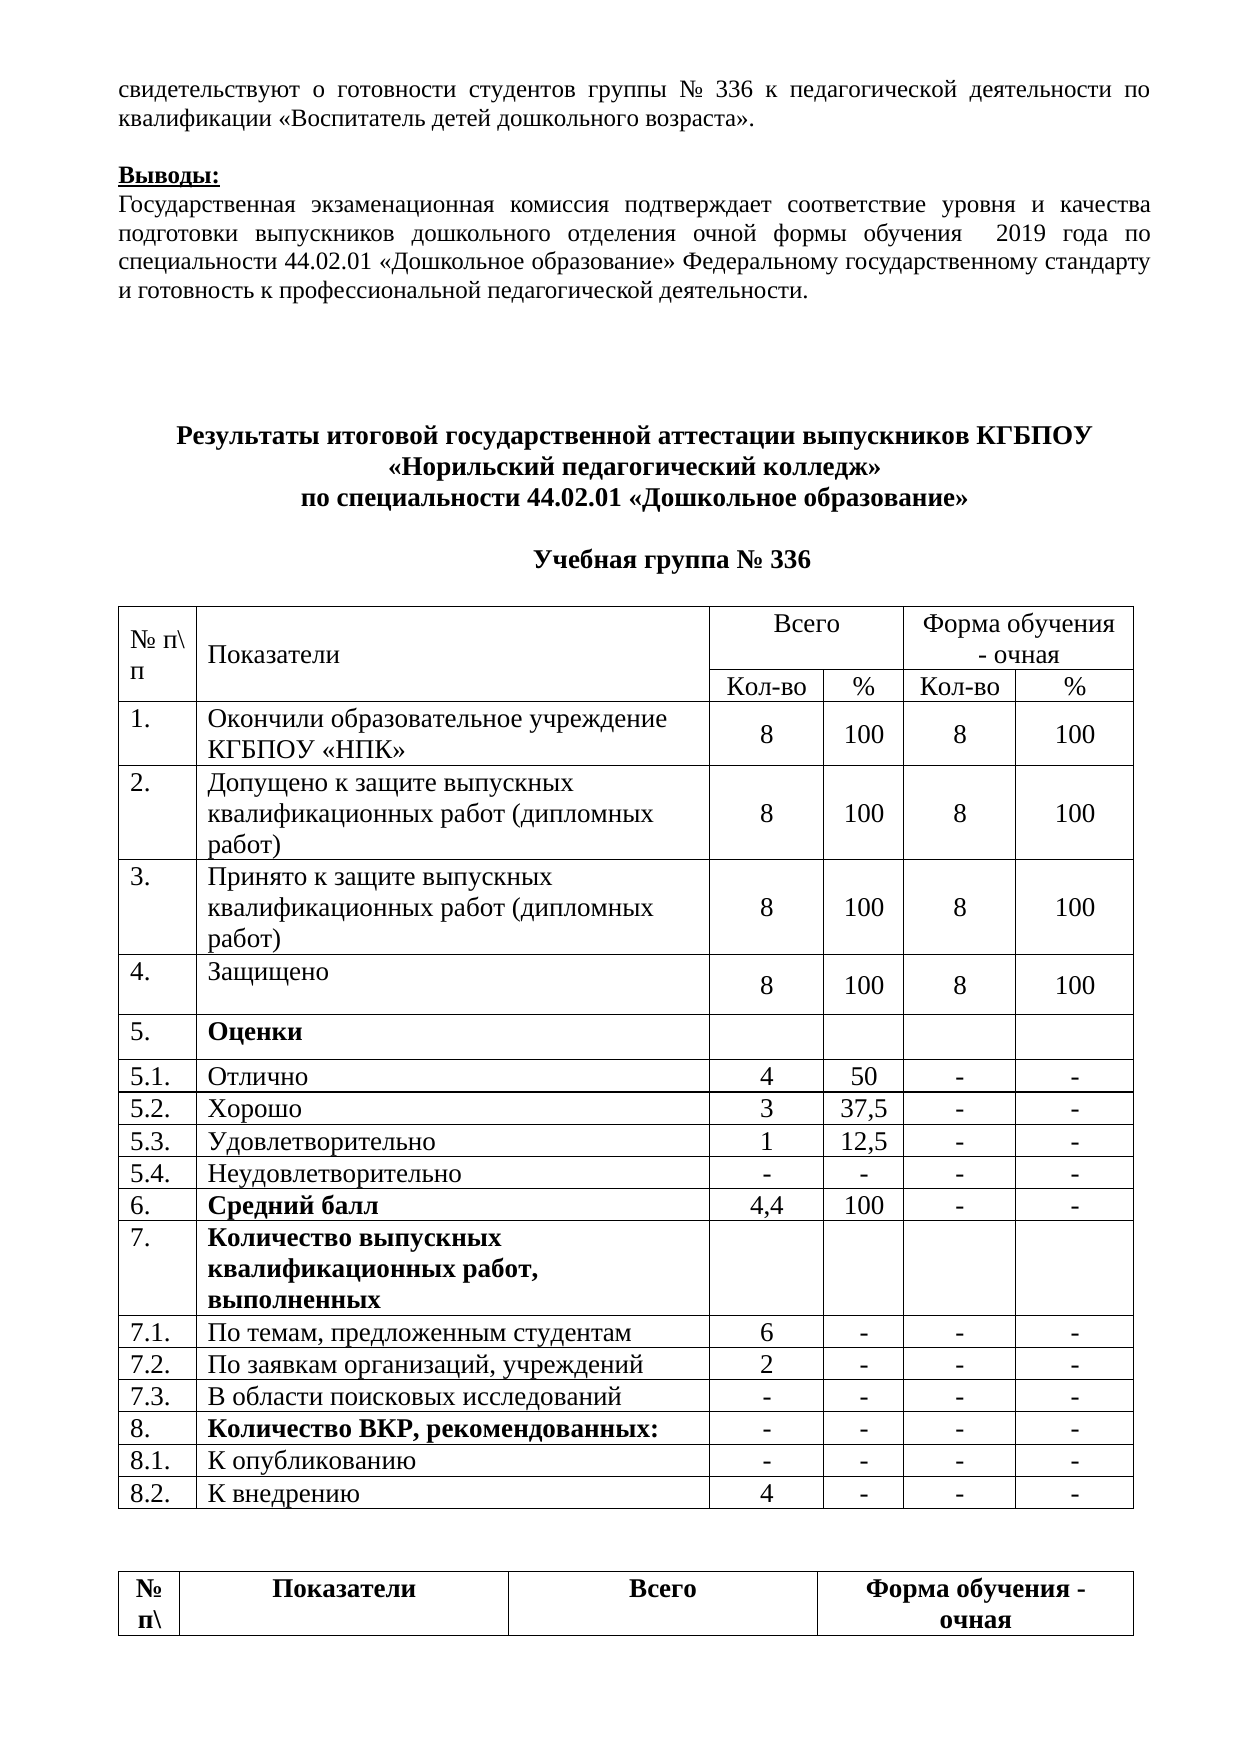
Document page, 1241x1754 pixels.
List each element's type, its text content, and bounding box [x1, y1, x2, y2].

text по специальности 44.02.01 «Дошкольное образование» [118, 481, 1152, 512]
table_cell 4 [710, 1477, 823, 1508]
table_cell 7.3. [119, 1380, 196, 1411]
text Результаты итоговой государственной аттестации выпускников КГБПОУ «Норильский педагогический колледж» [118, 419, 1152, 481]
table_cell [824, 1015, 903, 1059]
table_cell 7.2. [119, 1348, 196, 1379]
table_cell 100 [1016, 702, 1133, 764]
table_cell 4,4 [710, 1189, 823, 1220]
table_cell Удовлетворительно [197, 1125, 709, 1156]
table_cell 4 [710, 1060, 823, 1091]
table_cell - [710, 1380, 823, 1411]
table_cell - [824, 1445, 903, 1476]
table_cell 100 [1016, 766, 1133, 859]
table_cell - [1016, 1189, 1133, 1220]
table_cell 8 [904, 860, 1015, 953]
text Выводы: [118, 160, 1152, 189]
table_cell [904, 1015, 1015, 1059]
table_cell - [1016, 1125, 1133, 1156]
table_cell 6. [119, 1189, 196, 1220]
table_cell 8.1. [119, 1445, 196, 1476]
table_cell - [904, 1093, 1015, 1124]
table_cell 100 [824, 860, 903, 953]
table_header № п\п [119, 607, 196, 701]
table_cell 6 [710, 1316, 823, 1347]
table_cell - [824, 1348, 903, 1379]
table_cell В области поисковых исследований [197, 1380, 709, 1411]
table_cell 12,5 [824, 1125, 903, 1156]
table_cell [904, 1221, 1015, 1315]
table_cell - [904, 1157, 1015, 1188]
table_cell К внедрению [197, 1477, 709, 1508]
table_cell Окончили образовательное учреждение КГБПОУ «НПК» [197, 702, 709, 764]
table_cell Кол-во [710, 670, 823, 701]
table_cell 5. [119, 1015, 196, 1059]
table_cell 2 [710, 1348, 823, 1379]
table_cell [710, 1221, 823, 1315]
table_cell 100 [824, 702, 903, 764]
table_header Показатели [180, 1572, 508, 1634]
table_cell Средний балл [197, 1189, 709, 1220]
table_cell 100 [824, 766, 903, 859]
table_cell 8. [119, 1412, 196, 1443]
table_cell Защищено [197, 955, 709, 1014]
table_cell - [904, 1412, 1015, 1443]
table_cell - [824, 1477, 903, 1508]
table_cell 100 [1016, 860, 1133, 953]
table_cell - [710, 1157, 823, 1188]
table_cell По заявкам организаций, учреждений [197, 1348, 709, 1379]
table_cell - [710, 1412, 823, 1443]
table_cell 5.2. [119, 1093, 196, 1124]
table_header Показатели [197, 607, 709, 701]
table_cell 7.1. [119, 1316, 196, 1347]
table_cell 1. [119, 702, 196, 764]
table_cell 37,5 [824, 1093, 903, 1124]
table_cell 5.3. [119, 1125, 196, 1156]
table_cell 100 [1016, 955, 1133, 1014]
table_cell - [904, 1380, 1015, 1411]
table_cell 8 [904, 955, 1015, 1014]
table_cell 100 [824, 955, 903, 1014]
table_cell 7. [119, 1221, 196, 1315]
table_cell - [824, 1157, 903, 1188]
table_cell - [710, 1445, 823, 1476]
table_cell 8 [710, 955, 823, 1014]
table_cell - [904, 1445, 1015, 1476]
table_cell - [904, 1477, 1015, 1508]
table_cell Кол-во [904, 670, 1015, 701]
table_cell - [1016, 1380, 1133, 1411]
table_cell Количество ВКР, рекомендованных: [197, 1412, 709, 1443]
table_cell - [904, 1189, 1015, 1220]
table_cell 50 [824, 1060, 903, 1091]
table_cell 3. [119, 860, 196, 953]
table_cell - [1016, 1157, 1133, 1188]
table_cell 100 [824, 1189, 903, 1220]
text Учебная группа № 336 [118, 543, 1152, 574]
table_cell - [1016, 1412, 1133, 1443]
table_cell - [1016, 1060, 1133, 1091]
table_header № п\п [119, 1572, 179, 1634]
table_cell - [1016, 1445, 1133, 1476]
table_cell - [1016, 1348, 1133, 1379]
table_cell - [1016, 1477, 1133, 1508]
table_cell 3 [710, 1093, 823, 1124]
table_cell Хорошо [197, 1093, 709, 1124]
table_cell 4. [119, 955, 196, 1014]
table_cell 8 [710, 702, 823, 764]
table_cell Допущено к защите выпускных квалификационных работ (дипломных работ) [197, 766, 709, 859]
table_cell - [1016, 1316, 1133, 1347]
table_cell - [904, 1060, 1015, 1091]
text Государственная экзаменационная комиссия подтверждает соответствие уровня и качества подготовки выпускников дошкольного отделения очной формы обучения 2019 года по специальности 44.02.01 «Дошкольное образование» Федеральному государственному стандарту и готовность к профессиональной педагогической деятельности. [118, 189, 1152, 304]
table_cell - [904, 1125, 1015, 1156]
table_cell 8 [904, 702, 1015, 764]
table_cell [1016, 1221, 1133, 1315]
table_cell [710, 1015, 823, 1059]
table_cell К опубликованию [197, 1445, 709, 1476]
table_cell - [1016, 1093, 1133, 1124]
table_header Всего [509, 1572, 817, 1634]
table_cell Отлично [197, 1060, 709, 1091]
table_cell 8.2. [119, 1477, 196, 1508]
table_cell Количество выпускных квалификационных работ, выполненных [197, 1221, 709, 1315]
table_header Форма обучения - очная [818, 1572, 1133, 1634]
table_cell Оценки [197, 1015, 709, 1059]
table_cell % [824, 670, 903, 701]
table_cell 8 [904, 766, 1015, 859]
table_cell 2. [119, 766, 196, 859]
table_cell Принято к защите выпускных квалификационных работ (дипломных работ) [197, 860, 709, 953]
table_cell 8 [710, 766, 823, 859]
table_cell - [904, 1348, 1015, 1379]
table_cell [1016, 1015, 1133, 1059]
table_cell - [824, 1412, 903, 1443]
table_cell - [904, 1316, 1015, 1347]
table_cell 5.4. [119, 1157, 196, 1188]
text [118, 74, 1152, 131]
table_cell - [824, 1380, 903, 1411]
table_cell 5.1. [119, 1060, 196, 1091]
table_header Форма обучения - очная [904, 607, 1133, 669]
table_cell 1 [710, 1125, 823, 1156]
table_cell % [1016, 670, 1133, 701]
table_header Всего [710, 607, 903, 669]
table_cell - [824, 1316, 903, 1347]
table_cell [824, 1221, 903, 1315]
table_cell 8 [710, 860, 823, 953]
table_cell По темам, предложенным студентам [197, 1316, 709, 1347]
table_cell Неудовлетворительно [197, 1157, 709, 1188]
